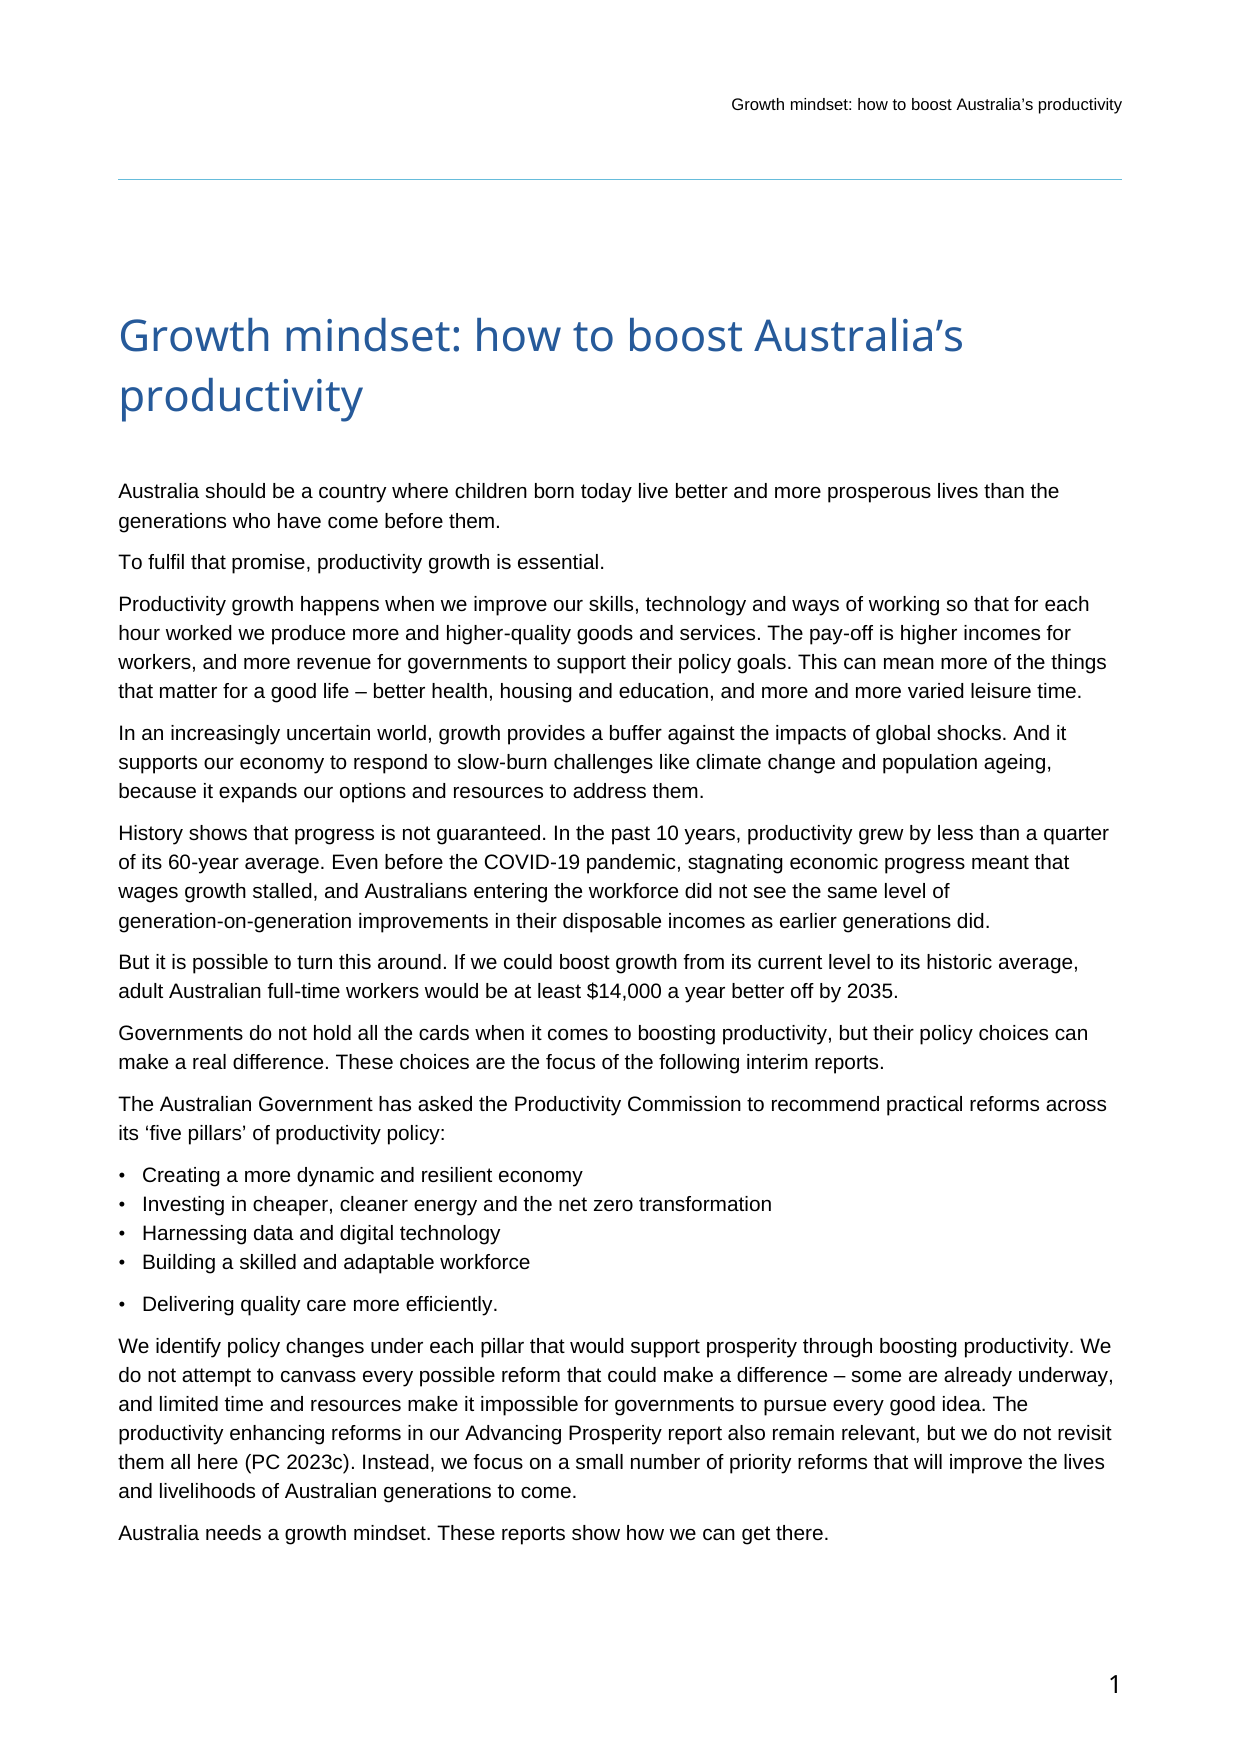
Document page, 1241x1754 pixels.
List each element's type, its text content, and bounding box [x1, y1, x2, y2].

text History shows that progress is not guaranteed. In the past 10 years, productivity grew by less than a quarter of its 60-year average. Even before the COVID-19 pandemic, stagnating economic progress meant that wages growth stalled, and Australians entering the workforce did not see the same level of generation-on-generation improvements in their disposable incomes as earlier generations did. [118, 816, 1122, 932]
text Australia should be a country where children born today live better and more prosperous lives than the generations who have come before them. [118, 474, 1122, 532]
text Productivity growth happens when we improve our skills, technology and ways of working so that for each hour worked we produce more and higher-quality goods and services. The pay-off is higher incomes for workers, and more revenue for governments to support their policy goals. This can mean more of the things that matter for a good life – better health, housing and education, and more and more varied leisure time. [118, 587, 1122, 703]
list Investing in cheaper, cleaner energy and the net zero transformation [118, 1187, 1122, 1216]
subtitle Growth mindset: how to boost Australia’s productivity [118, 305, 1122, 424]
text Australia needs a growth mindset. These reports show how we can get there. [118, 1516, 1122, 1545]
text In an increasingly uncertain world, growth provides a buffer against the impacts of global shocks. And it supports our economy to respond to slow-burn challenges like climate change and population ageing, because it expands our options and resources to address them. [118, 716, 1122, 803]
text We identify policy changes under each pillar that would support prosperity through boosting productivity. We do not attempt to canvass every possible reform that could make a difference – some are already underway, and limited time and resources make it impossible for governments to pursue every good idea. The productivity enhancing reforms in our Advancing Prosperity report also remain relevant, but we do not revisit them all here (PC 2023c). Instead, we focus on a small number of priority reforms that will improve the lives and livelihoods of Australian generations to come. [118, 1328, 1122, 1503]
text To fulfil that promise, productivity growth is essential. [118, 545, 1122, 574]
list Harnessing data and digital technology [118, 1216, 1122, 1245]
list Building a skilled and adaptable workforce [118, 1245, 1122, 1274]
text The Australian Government has asked the Productivity Commission to recommend practical reforms across its ‘five pillars’ of productivity policy: [118, 1087, 1122, 1145]
list Creating a more dynamic and resilient economy [118, 1157, 1122, 1187]
text But it is possible to turn this around. If we could boost growth from its current level to its historic average, adult Australian full-time workers would be at least $14,000 a year better off by 2035. [118, 945, 1122, 1003]
text Governments do not hold all the cards when it comes to boosting productivity, but their policy choices can make a real difference. These choices are the focus of the following interim reports. [118, 1016, 1122, 1074]
list Delivering quality care more efficiently. [118, 1287, 1122, 1316]
